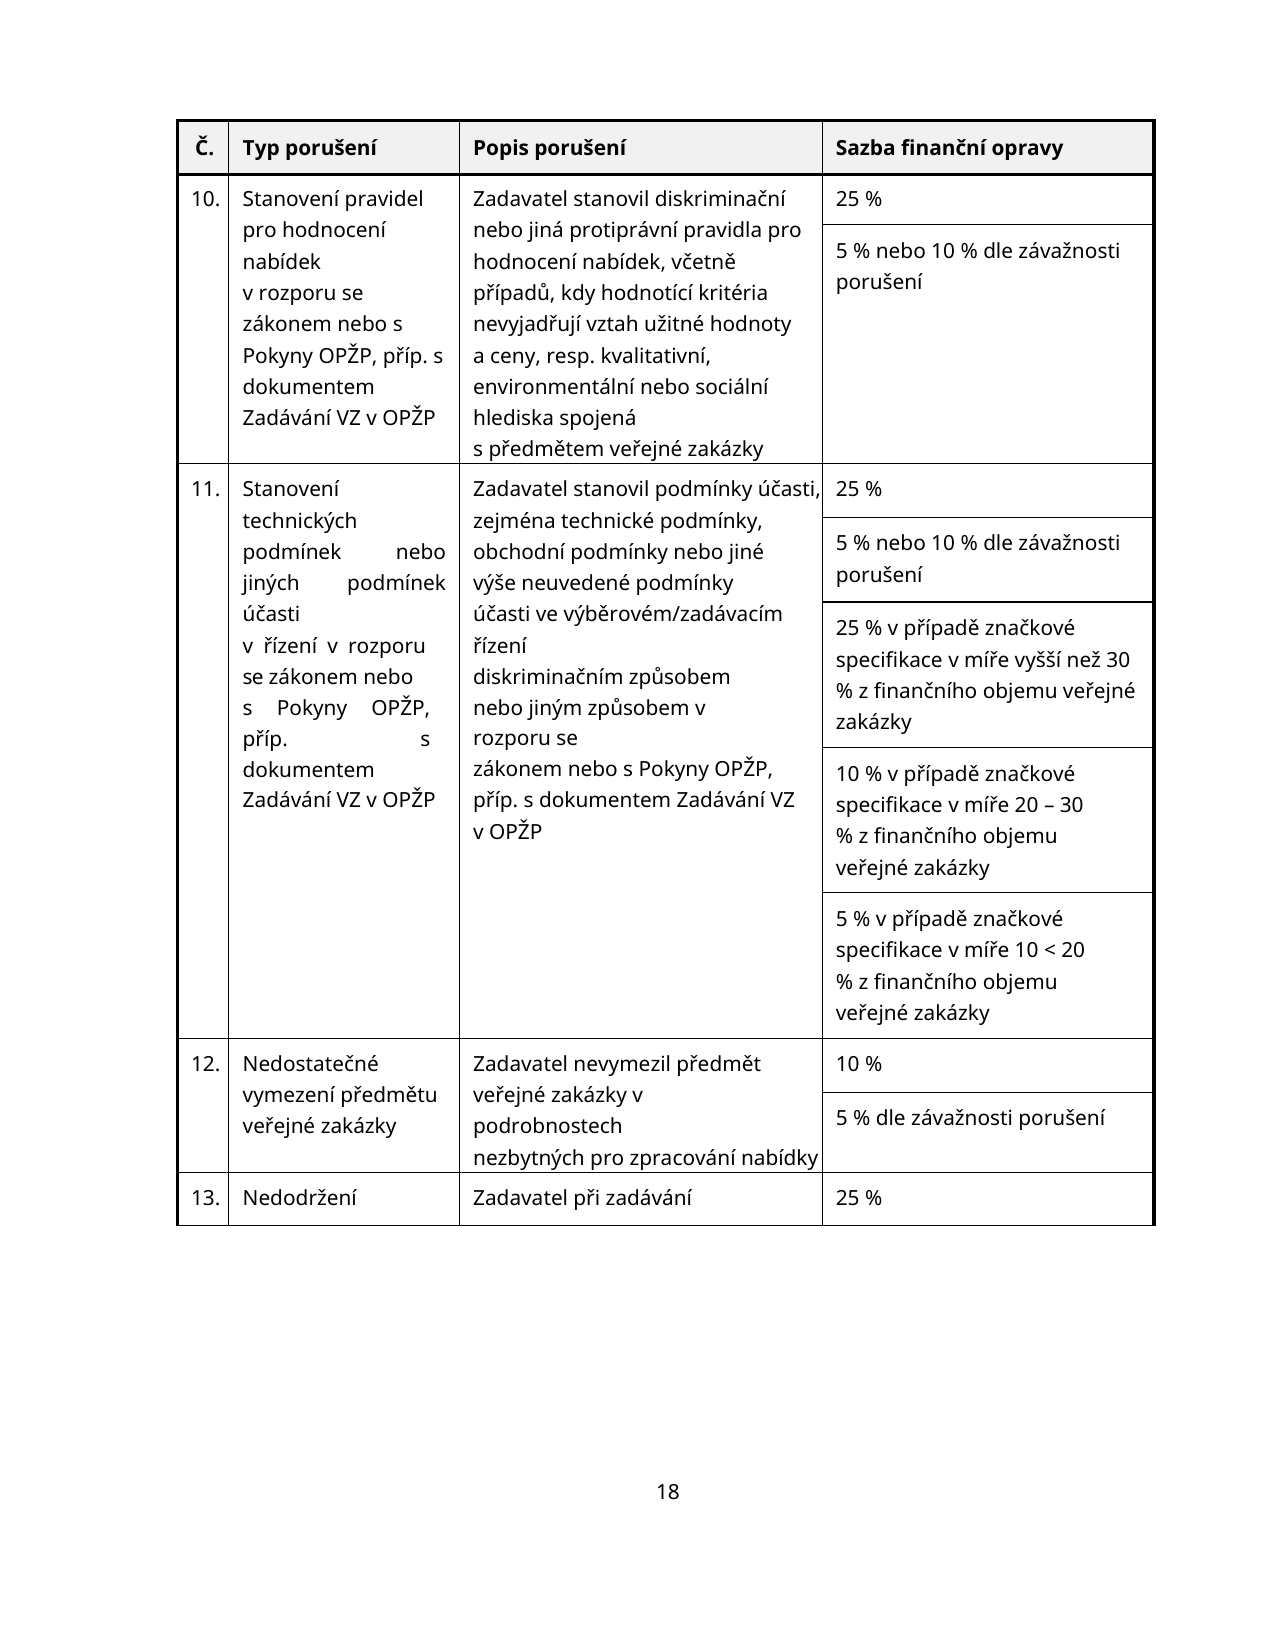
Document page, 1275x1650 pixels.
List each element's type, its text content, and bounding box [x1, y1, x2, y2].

table_cell 25 % [823, 176, 1152, 224]
table_cell 25 % [823, 1173, 1152, 1225]
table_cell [229, 1173, 459, 1225]
table_header Č. [179, 122, 228, 173]
table_cell Stanovení technických podmínek nebo jiných podmínek účasti v řízení v rozporu se zákonem nebo s Pokyny OPŽP, příp. s dokumentem Zadávání VZ v OPŽP [229, 464, 459, 1038]
table_cell 10 % v případě značkové specifikace v míře 20 – 30 % z finančního objemu veřejné zakázky [823, 748, 1152, 892]
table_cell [460, 1173, 822, 1225]
table_header Popis porušení [460, 122, 822, 173]
table_cell 10. [179, 176, 228, 463]
table_cell 13. [179, 1173, 228, 1225]
table_cell 25 % [823, 464, 1152, 517]
table_cell Zadavatel stanovil diskriminační nebo jiná protiprávní pravidla pro hodnocení nabídek, včetně případů, kdy hodnotící kritéria nevyjadřují vztah užitné hodnoty a ceny, resp. kvalitativní, environmentální nebo sociální hlediska spojená s předmětem veřejné zakázky [460, 176, 822, 463]
table_cell Zadavatel stanovil podmínky účasti, zejména technické podmínky, obchodní podmínky nebo jiné výše neuvedené podmínky účasti ve výběrovém/zadávacím řízení diskriminačním způsobem nebo jiným způsobem v rozporu se zákonem nebo s Pokyny OPŽP, příp. s dokumentem Zadávání VZ v OPŽP [460, 464, 822, 1038]
table_cell 5 % nebo 10 % dle závažnosti porušení [823, 225, 1152, 463]
table_cell Zadavatel nevymezil předmět veřejné zakázky v podrobnostech nezbytných pro zpracování nabídky [460, 1039, 822, 1171]
table_cell 5 % v případě značkové specifikace v míře 10 < 20 % z finančního objemu veřejné zakázky [823, 893, 1152, 1038]
table_cell 5 % dle závažnosti porušení [823, 1093, 1152, 1171]
table_cell 5 % nebo 10 % dle závažnosti porušení [823, 518, 1152, 601]
table_header Sazba finanční opravy [823, 122, 1152, 173]
table_cell 10 % [823, 1039, 1152, 1092]
table_cell Nedostatečné vymezení předmětu veřejné zakázky [229, 1039, 459, 1171]
table_header Typ porušení [229, 122, 459, 173]
table_cell Stanovení pravidel pro hodnocení nabídek v rozporu se zákonem nebo s Pokyny OPŽP, příp. s dokumentem Zadávání VZ v OPŽP [229, 176, 459, 463]
table_cell 12. [179, 1039, 228, 1171]
table_cell 11. [179, 464, 228, 1038]
table_cell 25 % v případě značkové specifikace v míře vyšší než 30 % z finančního objemu veřejné zakázky [823, 603, 1152, 747]
